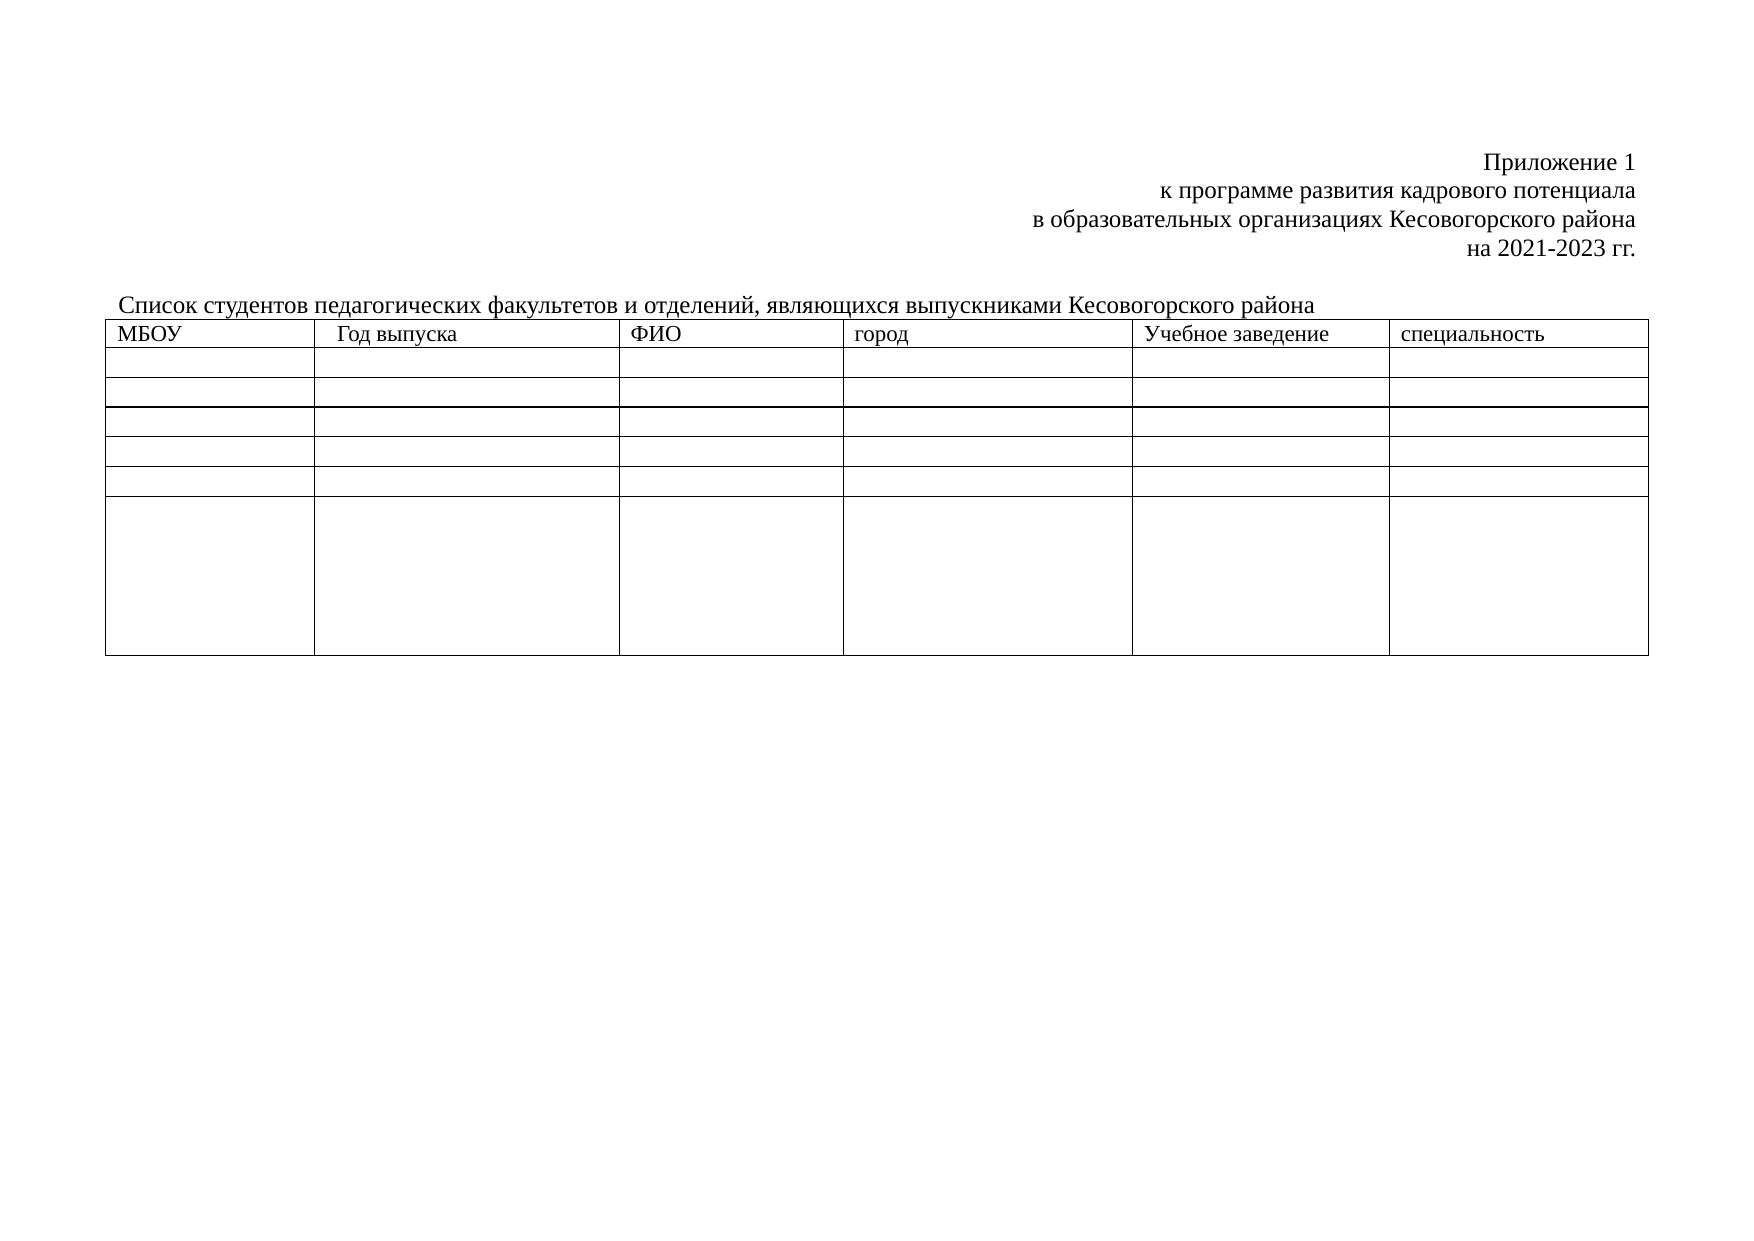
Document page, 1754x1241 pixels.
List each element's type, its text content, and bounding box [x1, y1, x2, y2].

text в образовательных организациях Кесовогорского района [118, 204, 1636, 233]
text Список студентов педагогических факультетов и отделений, являющихся выпускниками Кесовогорского района [118, 291, 1636, 319]
table_cell [844, 437, 1132, 466]
text Приложение 1 [118, 147, 1636, 176]
table_header МБОУ [106, 320, 314, 347]
table_cell [620, 437, 843, 466]
table_cell [315, 348, 619, 377]
table_cell [315, 437, 619, 466]
table_cell [844, 467, 1132, 496]
table_cell [106, 378, 314, 406]
table_cell [315, 467, 619, 496]
table_cell [1133, 408, 1389, 436]
table_header город [844, 320, 1132, 347]
table_header Учебное заведение [1133, 320, 1389, 347]
table_header ФИО [620, 320, 843, 347]
table_cell [106, 408, 314, 436]
text к программе развития кадрового потенциала [118, 176, 1636, 204]
table_cell [1390, 348, 1648, 377]
table_header специальность [1390, 320, 1648, 347]
table_cell [315, 378, 619, 406]
table_cell [315, 497, 619, 655]
table_cell [106, 437, 314, 466]
table_header Год выпуска [315, 320, 619, 347]
table_cell [1133, 348, 1389, 377]
table_cell [620, 408, 843, 436]
table_cell [620, 497, 843, 655]
table_cell [844, 348, 1132, 377]
table_cell [1133, 437, 1389, 466]
table_cell [844, 497, 1132, 655]
table_cell [1390, 378, 1648, 406]
table_cell [620, 378, 843, 406]
table_cell [1390, 437, 1648, 466]
text на 2021-2023 гг. [118, 233, 1636, 262]
table_cell [844, 408, 1132, 436]
table_cell [106, 497, 314, 655]
table_cell [1133, 467, 1389, 496]
table_cell [620, 467, 843, 496]
table_cell [1390, 467, 1648, 496]
table_cell [620, 348, 843, 377]
table_cell [106, 467, 314, 496]
table_cell [106, 348, 314, 377]
table_cell [1133, 497, 1389, 655]
table_cell [1133, 378, 1389, 406]
table_cell [1390, 497, 1648, 655]
table_cell [1390, 408, 1648, 436]
table_cell [315, 408, 619, 436]
table_cell [844, 378, 1132, 406]
